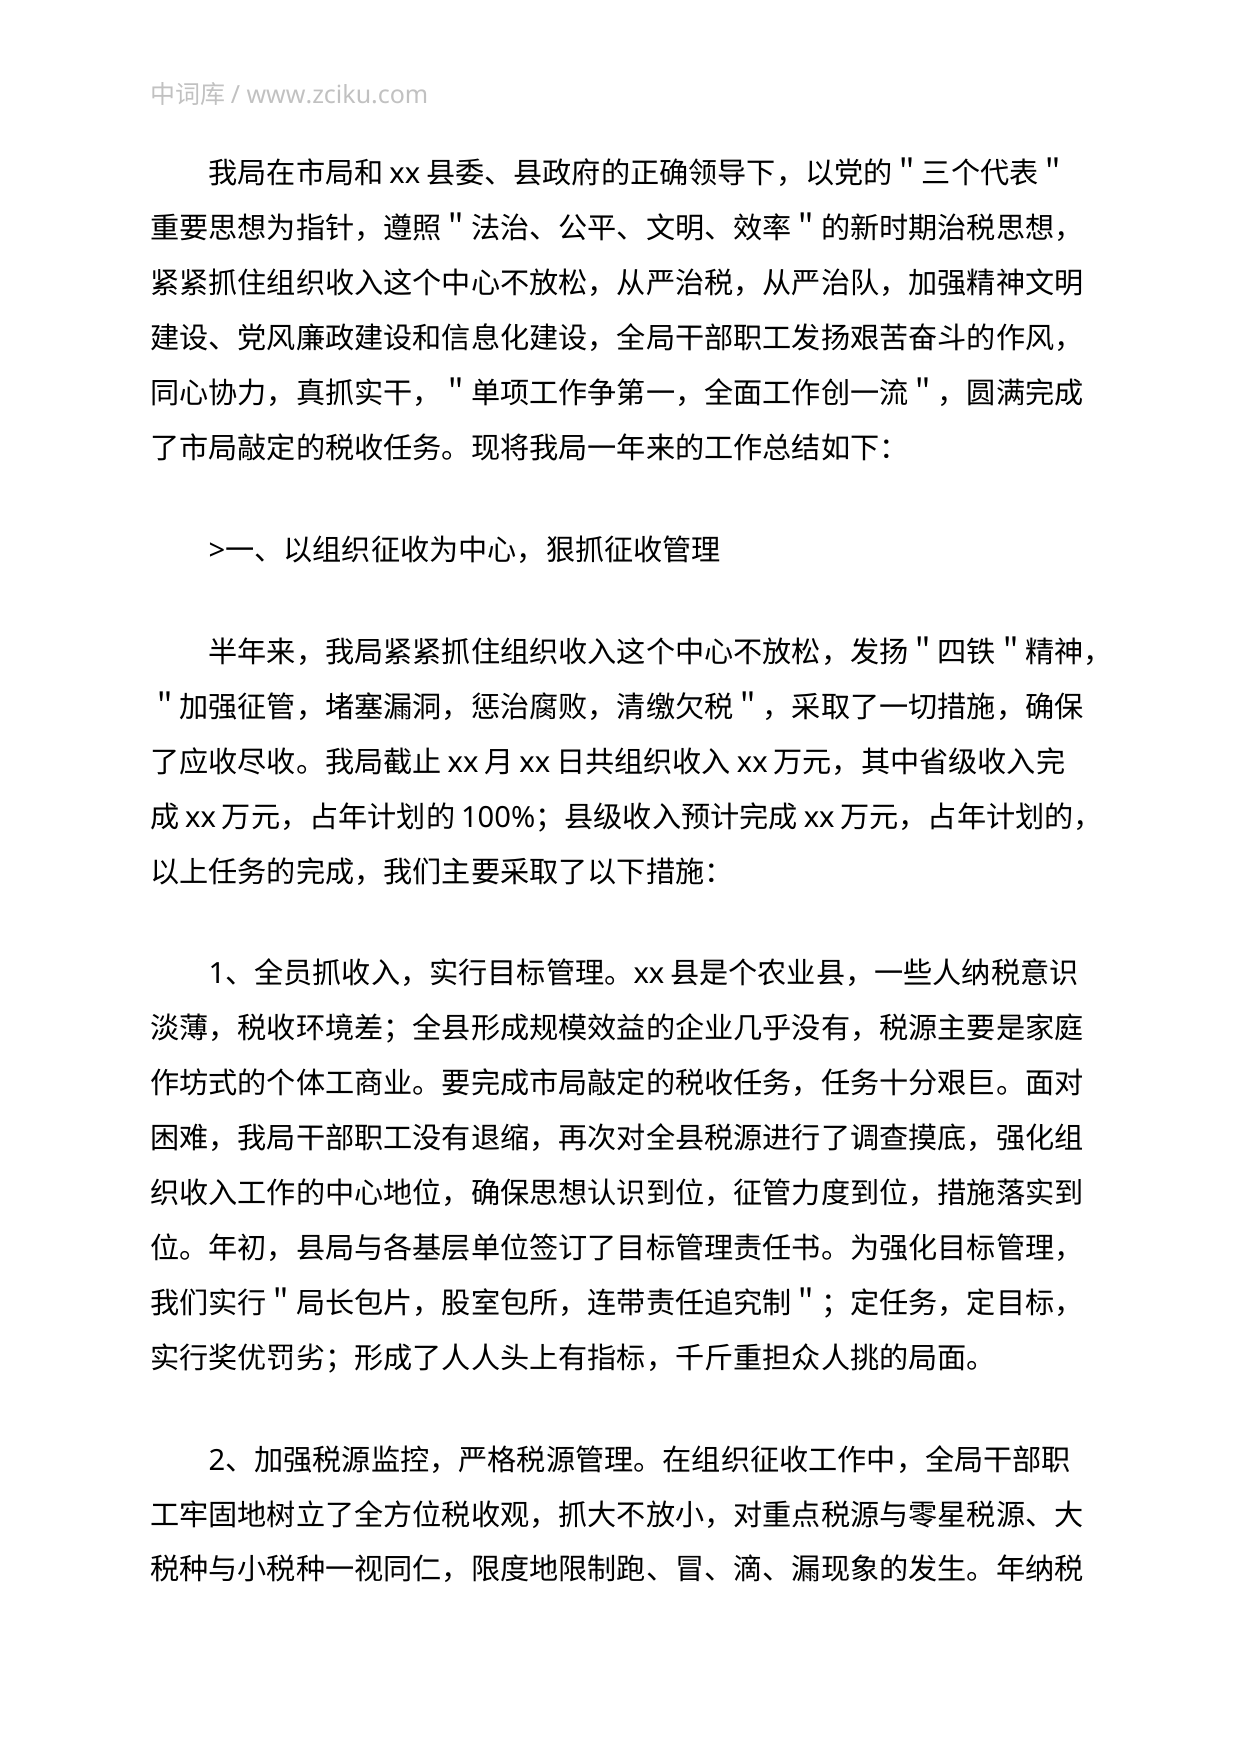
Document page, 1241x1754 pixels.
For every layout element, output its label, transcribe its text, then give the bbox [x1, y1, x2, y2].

text 我局在市局和xx县委、县政府的正确领导下，以党的＂三个代表＂重要思想为指针，遵照＂法治、公平、文明、效率＂的新时期治税思想，紧紧抓住组织收入这个中心不放松，从严治税，从严治队，加强精神文明建设、党风廉政建设和信息化建设，全局干部职工发扬艰苦奋斗的作风，同心协力，真抓实干，＂单项工作争第一，全面工作创一流＂，圆满完成了市局敲定的税收任务。现将我局一年来的工作总结如下： [150, 150, 1090, 467]
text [150, 1436, 1090, 1588]
text >一、以组织征收为中心，狠抓征收管理 [150, 526, 1090, 569]
text 1、全员抓收入，实行目标管理。xx县是个农业县，一些人纳税意识淡薄，税收环境差；全县形成规模效益的企业几乎没有，税源主要是家庭作坊式的个体工商业。要完成市局敲定的税收任务，任务十分艰巨。面对困难，我局干部职工没有退缩，再次对全县税源进行了调查摸底，强化组织收入工作的中心地位，确保思想认识到位，征管力度到位，措施落实到位。年初，县局与各基层单位签订了目标管理责任书。为强化目标管理，我们实行＂局长包片，股室包所，连带责任追究制＂；定任务，定目标，实行奖优罚劣；形成了人人头上有指标，千斤重担众人挑的局面。 [150, 950, 1090, 1377]
text 半年来，我局紧紧抓住组织收入这个中心不放松，发扬＂四铁＂精神，＂加强征管，堵塞漏洞，惩治腐败，清缴欠税＂，采取了一切措施，确保了应收尽收。我局截止xx月xx日共组织收入xx万元，其中省级收入完成xx万元，占年计划的100%；县级收入预计完成xx万元，占年计划的，以上任务的完成，我们主要采取了以下措施： [150, 628, 1090, 890]
